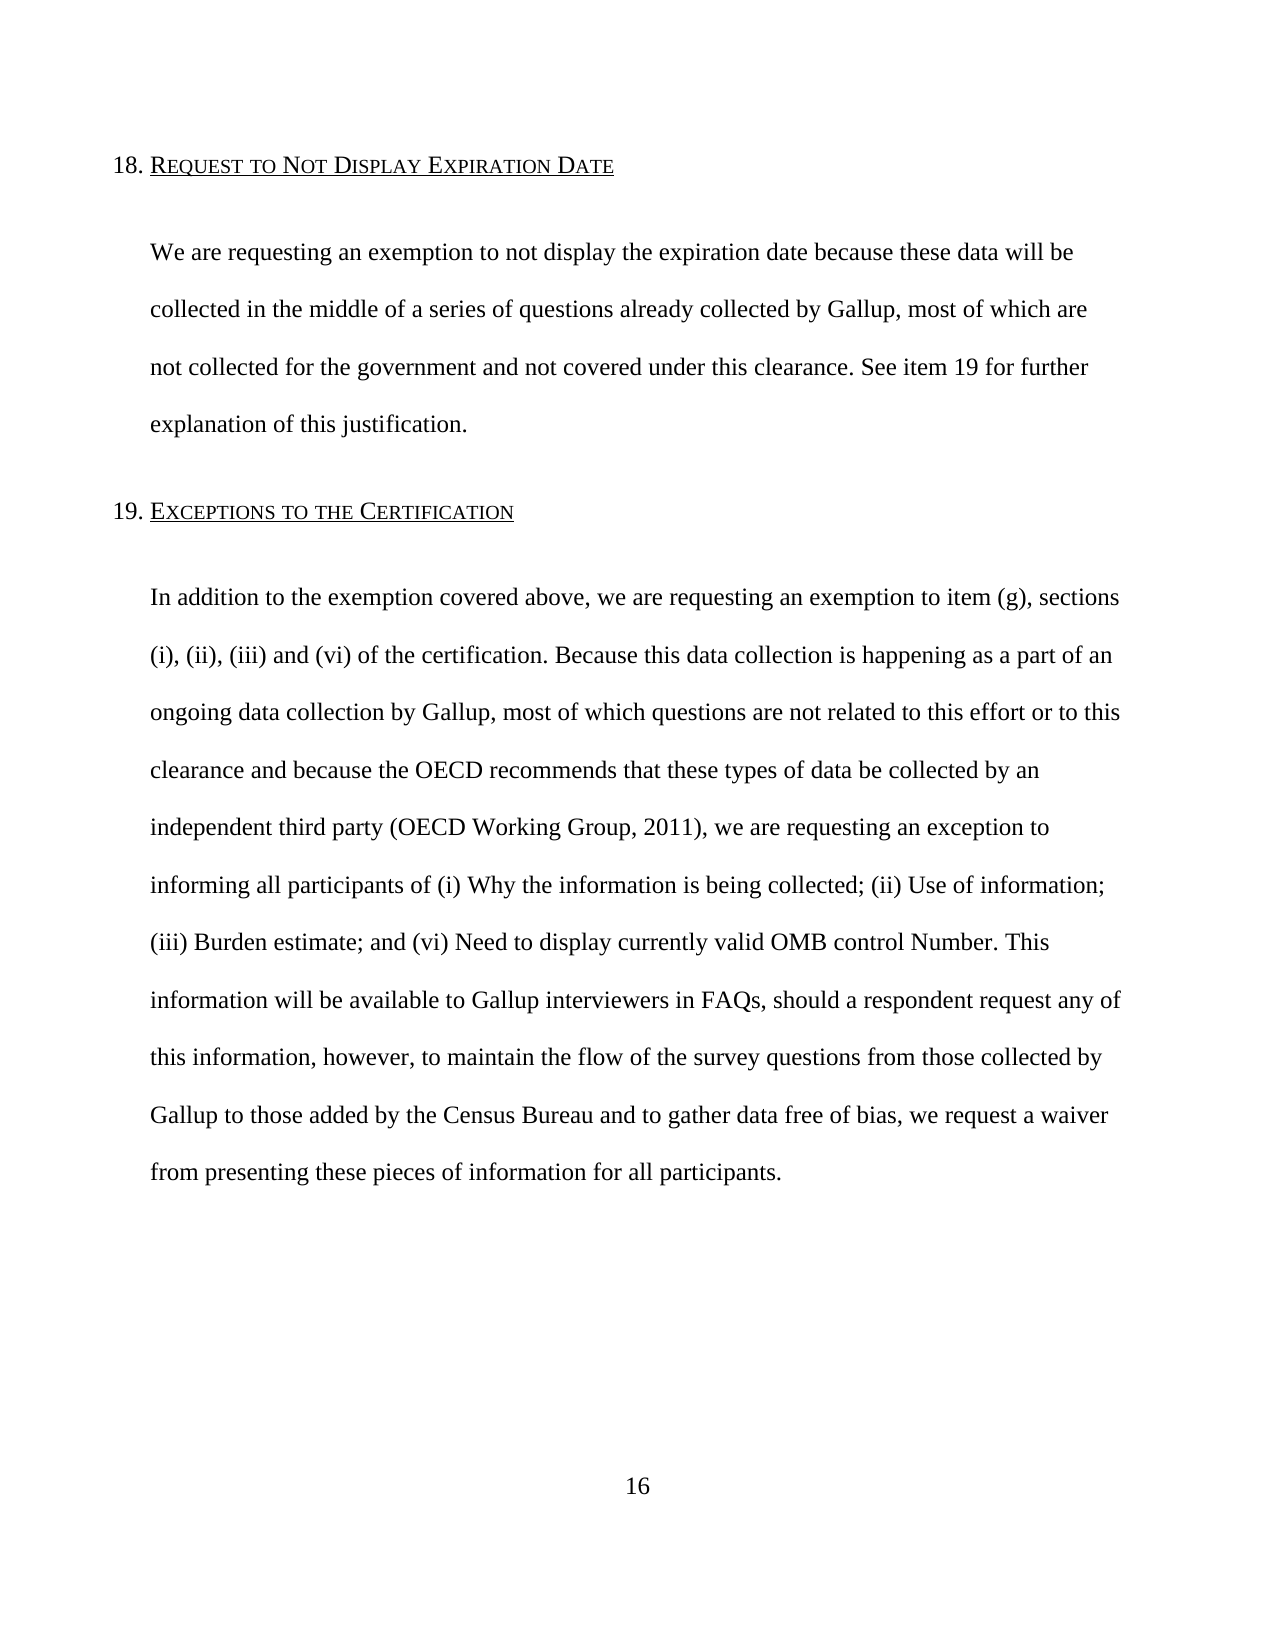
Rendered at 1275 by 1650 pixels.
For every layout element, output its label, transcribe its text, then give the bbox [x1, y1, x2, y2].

text We are requesting an exemption to not display the expiration date because these data will be collected in the middle of a series of questions already collected by Gallup, most of which are not collected for the government and not covered under this clearance. See item 19 for further explanation of this justification. [150, 237, 1125, 438]
subtitle Request to Not Display Expiration Date [112, 150, 1125, 179]
text In addition to the exemption covered above, we are requesting an exemption to item (g), sections (i), (ii), (iii) and (vi) of the certification. Because this data collection is happening as a part of an ongoing data collection by Gallup, most of which questions are not related to this effort or to this clearance and because the OECD recommends that these types of data be collected by an independent third party (OECD Working Group, 2011), we are requesting an exception to informing all participants of (i) Why the information is being collected; (ii) Use of information; (iii) Burden estimate; and (vi) Need to display currently valid OMB control Number. This information will be available to Gallup interviewers in FAQs, should a respondent request any of this information, however, to maintain the flow of the survey questions from those collected by Gallup to those added by the Census Bureau and to gather data free of bias, we request a waiver from presenting these pieces of information for all participants. [150, 582, 1125, 1186]
subtitle Exceptions to the Certification [112, 496, 1125, 524]
